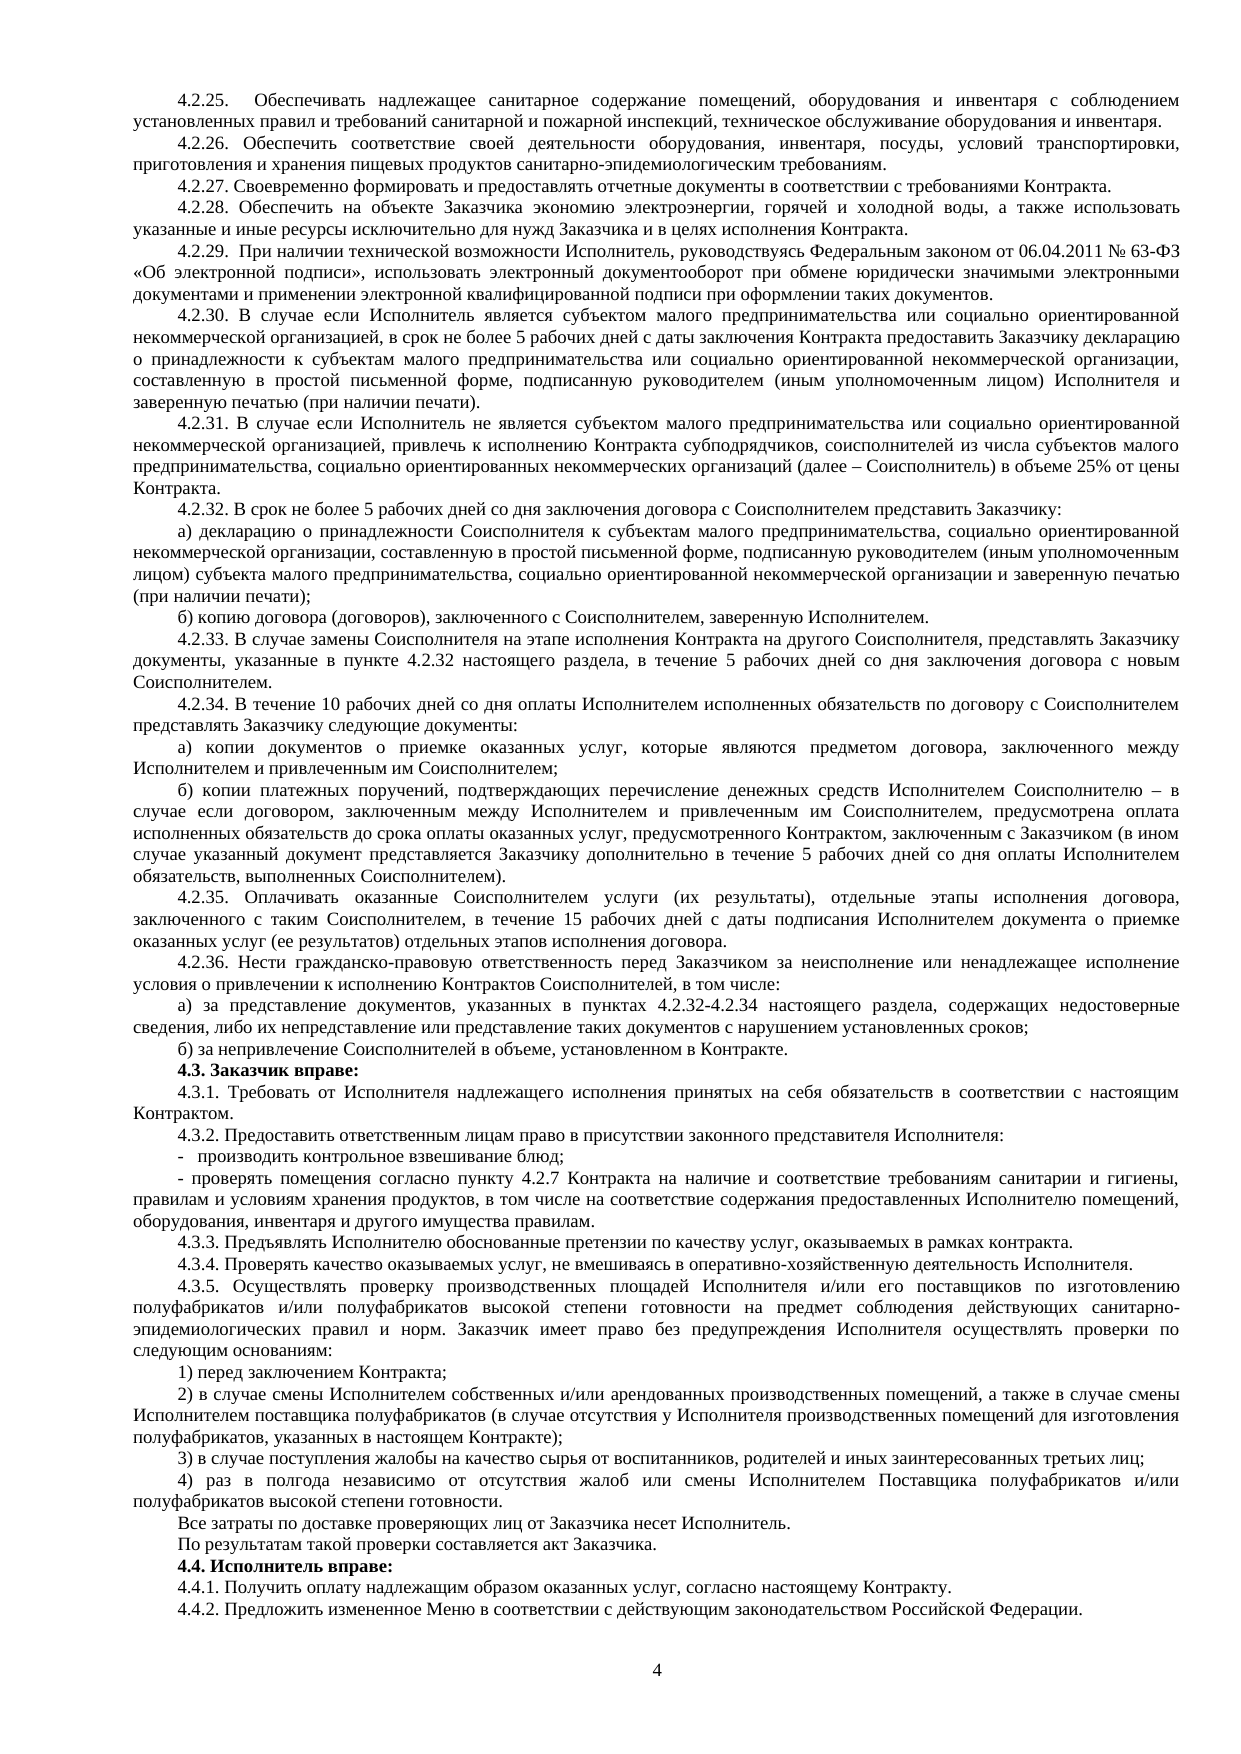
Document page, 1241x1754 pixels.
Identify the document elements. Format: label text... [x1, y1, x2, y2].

text 4.2.25. Обеспечивать надлежащее санитарное содержание помещений, оборудования и инвентаря с соблюдением установленных правил и требований санитарной и пожарной инспекций, техническое обслуживание оборудования и инвентаря. [133, 89, 1181, 132]
text 4.2.35. Оплачивать оказанные Соисполнителем услуги (их результаты), отдельные этапы исполнения договора, заключенного с таким Соисполнителем, в течение 15 рабочих дней с даты подписания Исполнителем документа о приемке оказанных услуг (ее результатов) отдельных этапов исполнения договора. [133, 886, 1181, 951]
text 4.2.36. Нести гражданско-правовую ответственность перед Заказчиком за неисполнение или ненадлежащее исполнение условия о привлечении к исполнению Контрактов Соисполнителей, в том числе: [133, 951, 1181, 994]
text а) за представление документов, указанных в пунктах 4.2.32-4.2.34 настоящего раздела, содержащих недостоверные сведения, либо их непредставление или представление таких документов с нарушением установленных сроков; [133, 994, 1181, 1037]
text 4.3.3. Предъявлять Исполнителю обоснованные претензии по качеству услуг, оказываемых в рамках контракта. [133, 1231, 1181, 1253]
text б) копии платежных поручений, подтверждающих перечисление денежных средств Исполнителем Соисполнителю – в случае если договором, заключенным между Исполнителем и привлеченным им Соисполнителем, предусмотрена оплата исполненных обязательств до срока оплаты оказанных услуг, предусмотренного Контрактом, заключенным с Заказчиком (в ином случае указанный документ представляется Заказчику дополнительно в течение 5 рабочих дней со дня оплаты Исполнителем обязательств, выполненных Соисполнителем). [133, 779, 1181, 886]
text 4.3.2. Предоставить ответственным лицам право в присутствии законного представителя Исполнителя: [133, 1124, 1181, 1145]
text 4.3.1. Требовать от Исполнителя надлежащего исполнения принятых на себя обязательств в соответствии с настоящим Контрактом. [133, 1081, 1181, 1124]
text По результатам такой проверки составляется акт Заказчика. [133, 1533, 1181, 1555]
text - проверять помещения согласно пункту 4.2.7 Контракта на наличие и соответствие требованиям санитарии и гигиены, правилам и условиям хранения продуктов, в том числе на соответствие содержания предоставленных Исполнителю помещений, оборудования, инвентаря и другого имущества правилам. [133, 1167, 1181, 1231]
text 4.2.31. В случае если Исполнитель не является субъектом малого предпринимательства или социально ориентированной некоммерческой организацией, привлечь к исполнению Контракта субподрядчиков, соисполнителей из числа субъектов малого предпринимательства, социально ориентированных некоммерческих организаций (далее – Соисполнитель) в объеме 25% от цены Контракта. [133, 412, 1181, 498]
text 4.4.1. Получить оплату надлежащим образом оказанных услуг, согласно настоящему Контракту. [133, 1576, 1181, 1598]
text 4.2.33. В случае замены Соисполнителя на этапе исполнения Контракта на другого Соисполнителя, представлять Заказчику документы, указанные в пункте 4.2.32 настоящего раздела, в течение 5 рабочих дней со дня заключения договора с новым Соисполнителем. [133, 628, 1181, 692]
text 4.2.29. При наличии технической возможности Исполнитель, руководствуясь Федеральным законом от 06.04.2011 № 63-ФЗ «Об электронной подписи», использовать электронный документооборот при обмене юридически значимыми электронными документами и применении электронной квалифицированной подписи при оформлении таких документов. [133, 239, 1181, 304]
text 4.2.26. Обеспечить соответствие своей деятельности оборудования, инвентаря, посуды, условий транспортировки, приготовления и хранения пищевых продуктов санитарно-эпидемиологическим требованиям. [133, 132, 1181, 175]
text 4.4.2. Предложить измененное Меню в соответствии с действующим законодательством Российской Федерации. [133, 1598, 1181, 1619]
text 2) в случае смены Исполнителем собственных и/или арендованных производственных помещений, а также в случае смены Исполнителем поставщика полуфабрикатов (в случае отсутствия у Исполнителя производственных помещений для изготовления полуфабрикатов, указанных в настоящем Контракте); [133, 1382, 1181, 1447]
text Все затраты по доставке проверяющих лиц от Заказчика несет Исполнитель. [133, 1512, 1181, 1533]
text 1) перед заключением Контракта; [133, 1361, 1181, 1382]
text 4) раз в полгода независимо от отсутствия жалоб или смены Исполнителем Поставщика полуфабрикатов и/или полуфабрикатов высокой степени готовности. [133, 1469, 1181, 1512]
text 3) в случае поступления жалобы на качество сырья от воспитанников, родителей и иных заинтересованных третьих лиц; [133, 1447, 1181, 1469]
text а) декларацию о принадлежности Соисполнителя к субъектам малого предпринимательства, социально ориентированной некоммерческой организации, составленную в простой письменной форме, подписанную руководителем (иным уполномоченным лицом) субъекта малого предпринимательства, социально ориентированной некоммерческой организации и заверенную печатью (при наличии печати); [133, 520, 1181, 606]
text а) копии документов о приемке оказанных услуг, которые являются предметом договора, заключенного между Исполнителем и привлеченным им Соисполнителем; [133, 736, 1181, 779]
text 4.4. Исполнитель вправе: [133, 1555, 1181, 1576]
text б) за непривлечение Соисполнителей в объеме, установленном в Контракте. [133, 1037, 1181, 1059]
text - производить контрольное взвешивание блюд; [133, 1145, 1181, 1167]
text 4.3. Заказчик вправе: [133, 1059, 1181, 1081]
text 4.2.34. В течение 10 рабочих дней со дня оплаты Исполнителем исполненных обязательств по договору с Соисполнителем представлять Заказчику следующие документы: [133, 692, 1181, 736]
text 4.3.5. Осуществлять проверку производственных площадей Исполнителя и/или его поставщиков по изготовлению полуфабрикатов и/или полуфабрикатов высокой степени готовности на предмет соблюдения действующих санитарно-эпидемиологических правил и норм. Заказчик имеет право без предупреждения Исполнителя осуществлять проверки по следующим основаниям: [133, 1274, 1181, 1361]
text б) копию договора (договоров), заключенного с Соисполнителем, заверенную Исполнителем. [133, 606, 1181, 628]
text 4.2.28. Обеспечить на объекте Заказчика экономию электроэнергии, горячей и холодной воды, а также использовать указанные и иные ресурсы исключительно для нужд Заказчика и в целях исполнения Контракта. [133, 196, 1181, 239]
text 4.2.32. В срок не более 5 рабочих дней со дня заключения договора с Соисполнителем представить Заказчику: [133, 498, 1181, 520]
text 4.3.4. Проверять качество оказываемых услуг, не вмешиваясь в оперативно-хозяйственную деятельность Исполнителя. [133, 1253, 1181, 1274]
text 4.2.30. В случае если Исполнитель является субъектом малого предпринимательства или социально ориентированной некоммерческой организацией, в срок не более 5 рабочих дней с даты заключения Контракта предоставить Заказчику декларацию о принадлежности к субъектам малого предпринимательства или социально ориентированной некоммерческой организации, составленную в простой письменной форме, подписанную руководителем (иным уполномоченным лицом) Исполнителя и заверенную печатью (при наличии печати). [133, 304, 1181, 412]
text 4.2.27. Своевременно формировать и предоставлять отчетные документы в соответствии с требованиями Контракта. [133, 175, 1181, 196]
